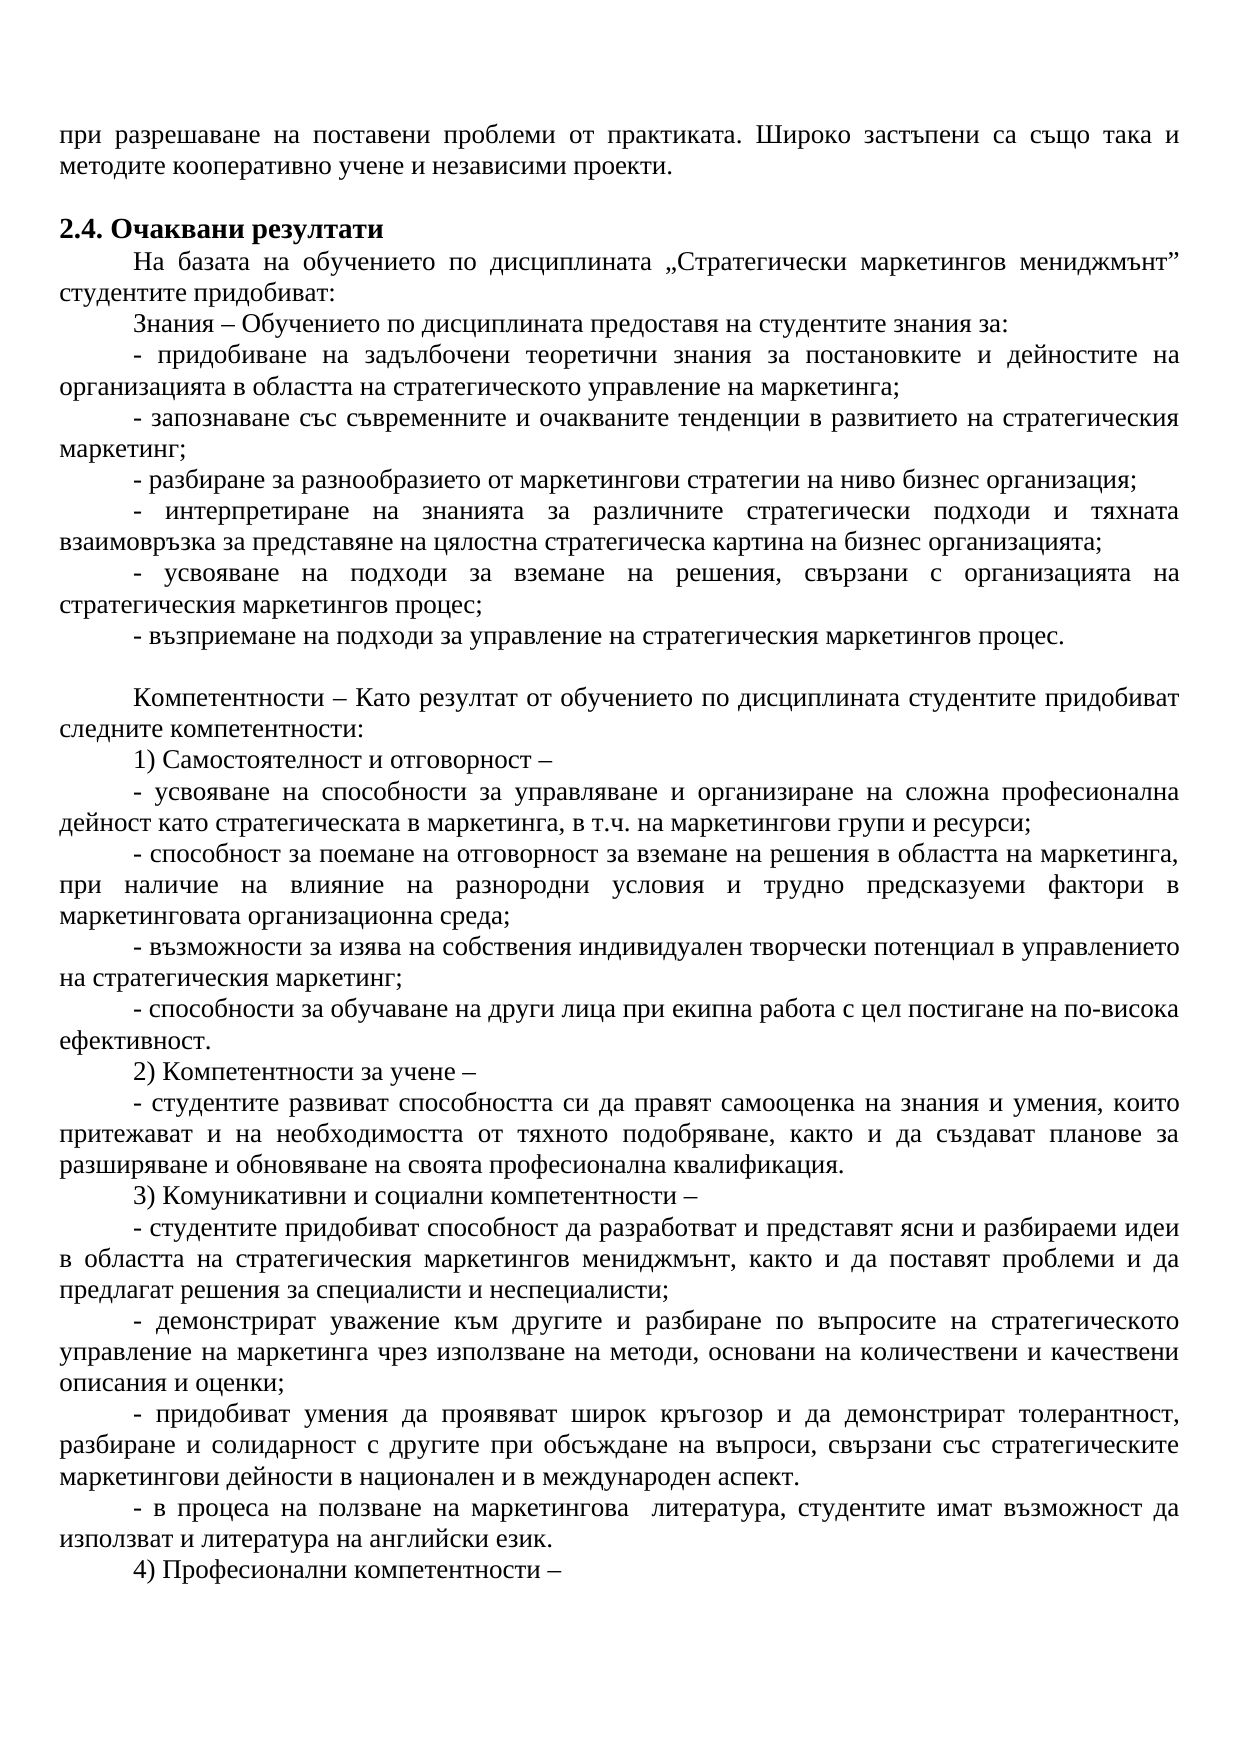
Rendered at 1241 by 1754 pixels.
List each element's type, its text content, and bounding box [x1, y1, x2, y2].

text - възможности за изява на собствения индивидуален творчески потенциал в управлението на стратегическия маркетинг; [59, 930, 1181, 993]
text - усвояване на способности за управляване и организиране на сложна професионална дейност като стратегическата в маркетинга, в т.ч. на маркетингови групи и ресурси; [59, 774, 1181, 837]
text - студентите придобиват способност да разработват и представят ясни и разбираеми идеи в областта на стратегическия маркетингов мениджмънт, както и да поставят проблеми и да предлагат решения за специалисти и неспециалисти; [59, 1211, 1181, 1304]
text 3) Комуникативни и социални компетентности – [59, 1179, 1181, 1211]
text - демонстрират уважение към другите и разбиране по въпросите на стратегическото управление на маркетинга чрез използване на методи, основани на количествени и качествени описания и оценки; [59, 1304, 1181, 1397]
text - разбиране за разнообразието от маркетингови стратегии на ниво бизнес организация; [59, 463, 1181, 494]
text - в процеса на ползване на маркетингова литература, студентите имат възможност да използват и литература на английски език. [59, 1491, 1181, 1553]
text На базата на обучението по дисциплината „Стратегически маркетингов мениджмънт” студентите придобиват: [59, 245, 1181, 307]
text - способност за поемане на отговорност за вземане на решения в областта на маркетинга, при наличие на влияние на разнородни условия и трудно предсказуеми фактори в маркетинговата организационна среда; [59, 837, 1181, 930]
text - придобиват умения да проявяват широк кръгозор и да демонстрират толерантност, разбиране и солидарност с другите при обсъждане на въпроси, свързани със стратегическите маркетингови дейности в национален и в международен аспект. [59, 1397, 1181, 1491]
text - усвояване на подходи за вземане на решения, свързани с организацията на стратегическия маркетингов процес; [59, 557, 1181, 619]
text Знания – Обучението по дисциплината предоставя на студентите знания за: [59, 307, 1181, 338]
text - студентите развиват способността си да правят самооценка на знания и умения, които притежават и на необходимостта от тяхното подобряване, както и да създават планове за разширяване и обновяване на своята професионална квалификация. [59, 1086, 1181, 1179]
text 2.4. Очаквани резултати [59, 212, 1181, 245]
text - придобиване на задълбочени теоретични знания за постановките и дейностите на организацията в областта на стратегическото управление на маркетинга; [59, 338, 1181, 401]
text 1) Самостоятелност и отговорност – [59, 743, 1181, 774]
text Компетентности – Като резултат от обучението по дисциплината студентите придобиват следните компетентности: [59, 681, 1181, 743]
text 2) Компетентности за учене – [59, 1055, 1181, 1086]
text - възприемане на подходи за управление на стратегическия маркетингов процес. [59, 619, 1181, 650]
text 4) Професионални компетентности – [59, 1553, 1181, 1584]
text - способности за обучаване на други лица при екипна работа с цел постигане на по-висока ефективност. [59, 993, 1181, 1055]
text - запознаване със съвременните и очакваните тенденции в развитието на стратегическия маркетинг; [59, 401, 1181, 463]
text - интерпретиране на знанията за различните стратегически подходи и тяхната взаимовръзка за представяне на цялостна стратегическа картина на бизнес организацията; [59, 494, 1181, 557]
